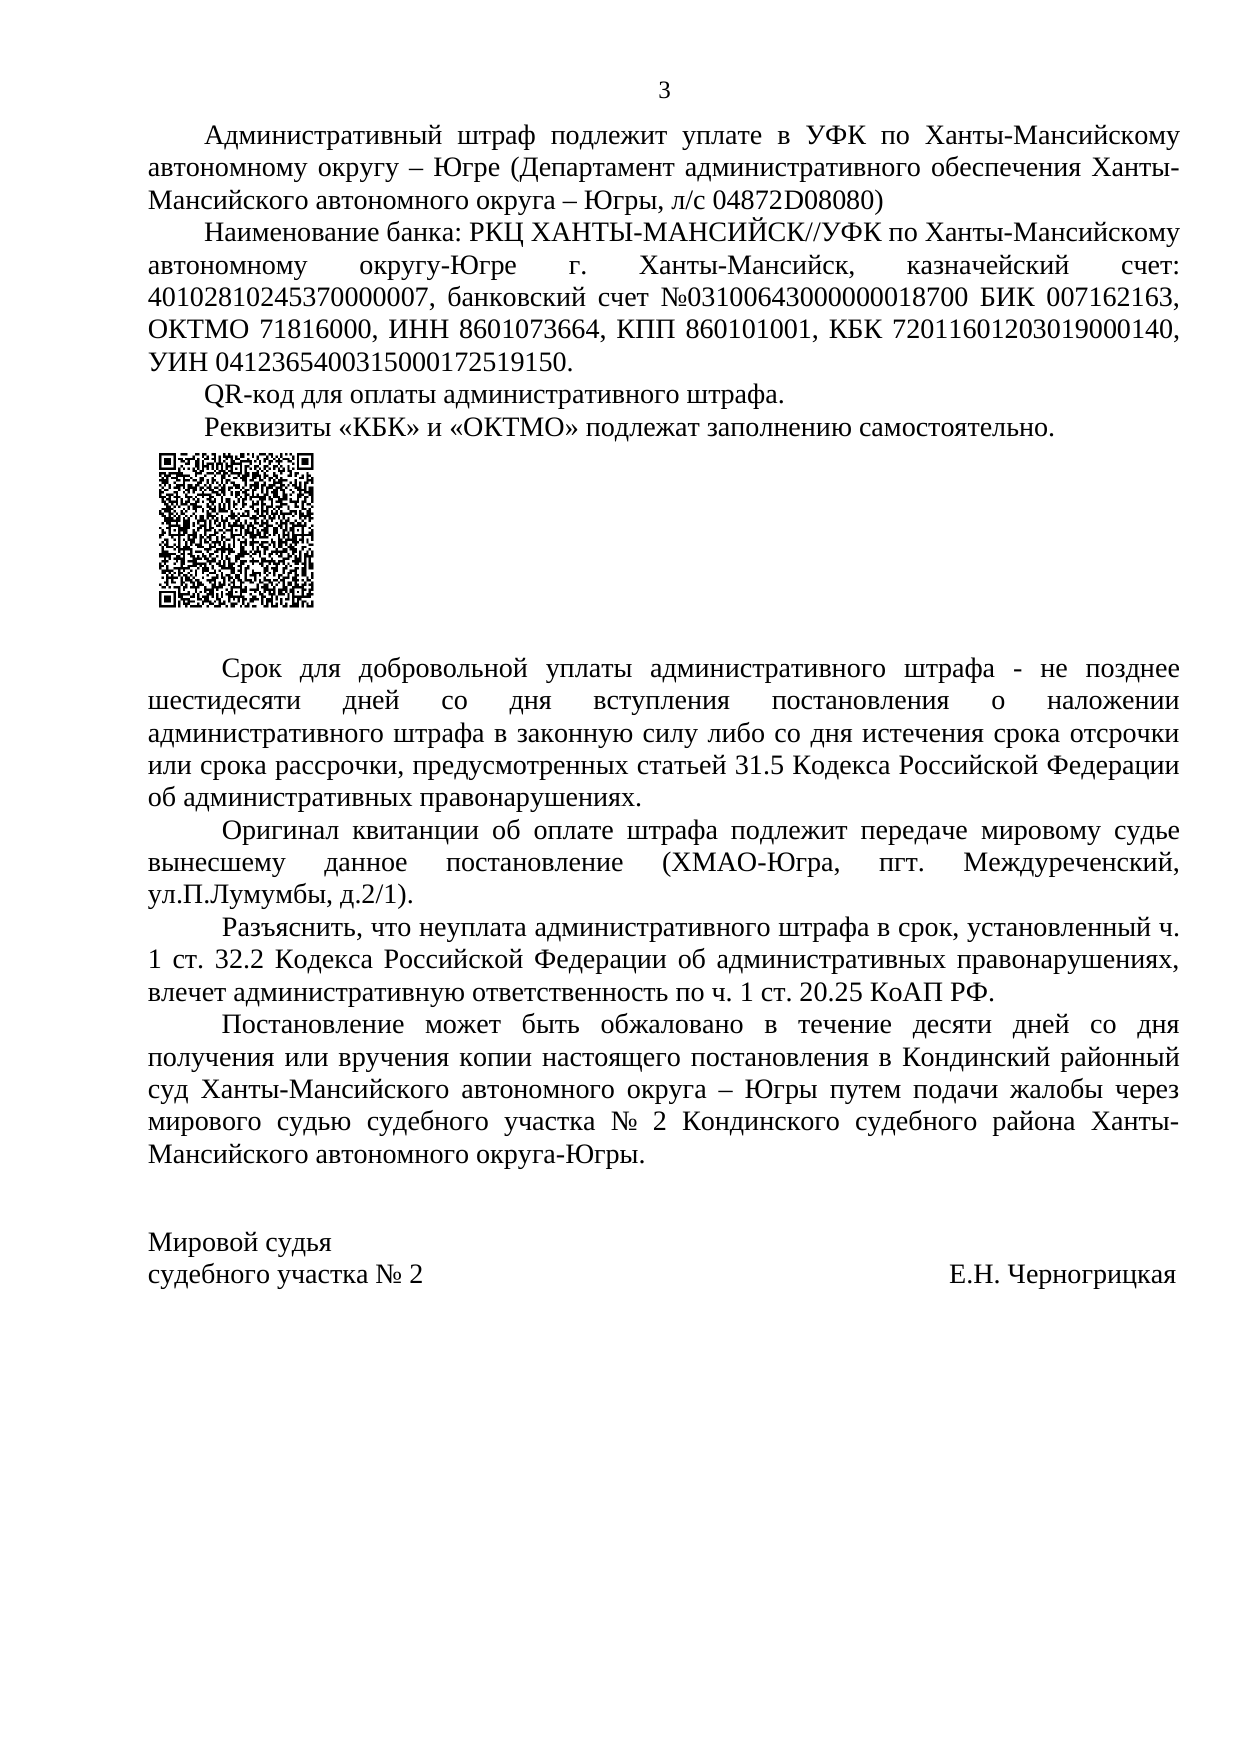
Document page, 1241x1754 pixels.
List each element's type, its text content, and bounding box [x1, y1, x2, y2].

picture [147, 442, 324, 619]
text Постановление может быть обжаловано в течение десяти дней со дня получения или вручения копии настоящего постановления в Кондинский районный суд Ханты-Мансийского автономного округа – Югры путем подачи жалобы через мирового судью судебного участка № 2 Кондинского судебного района Ханты-Мансийского автономного округа-Югры. [148, 1007, 1181, 1169]
text судебного участка № 2 Е.Н. Черногрицкая [148, 1258, 1181, 1290]
text QR-код для оплаты административного штрафа. [148, 377, 1181, 410]
text Срок для добровольной уплаты административного штрафа - не позднее шестидесяти дней со дня вступления постановления о наложении административного штрафа в законную силу либо со дня истечения срока отсрочки или срока рассрочки, предусмотренных статьей 31.5 Кодекса Российской Федерации об административных правонарушениях. [148, 651, 1181, 813]
text Административный штраф подлежит уплате в УФК по Ханты-Мансийскому автономному округу – Югре (Департамент административного обеспечения Ханты-Мансийского автономного округа – Югры, л/с 04872D08080) [148, 118, 1181, 215]
text Реквизиты «КБК» и «ОКТМО» подлежат заполнению самостоятельно. [148, 410, 1181, 442]
text Наименование банка: РКЦ ХАНТЫ-МАНСИЙСК//УФК по Ханты-Мансийскому автономному округу-Югре г. Ханты-Мансийск, казначейский счет: 40102810245370000007, банковский счет №03100643000000018700 БИК 007162163, ОКТМО 71816000, ИНН 8601073664, КПП 860101001, КБК 72011601203019000140, УИН 0412365400315000172519150. [148, 215, 1181, 377]
text Разъяснить, что неуплата административного штрафа в срок, установленный ч. 1 ст. 32.2 Кодекса Российской Федерации об административных правонарушениях, влечет административную ответственность по ч. 1 ст. 20.25 КоАП РФ. [148, 910, 1181, 1007]
text Мировой судья [148, 1225, 1181, 1258]
text Оригинал квитанции об оплате штрафа подлежит передаче мировому судье вынесшему данное постановление (ХМАО-Югра, пгт. Междуреченский, ул.П.Лумумбы, д.2/1). [148, 813, 1181, 910]
